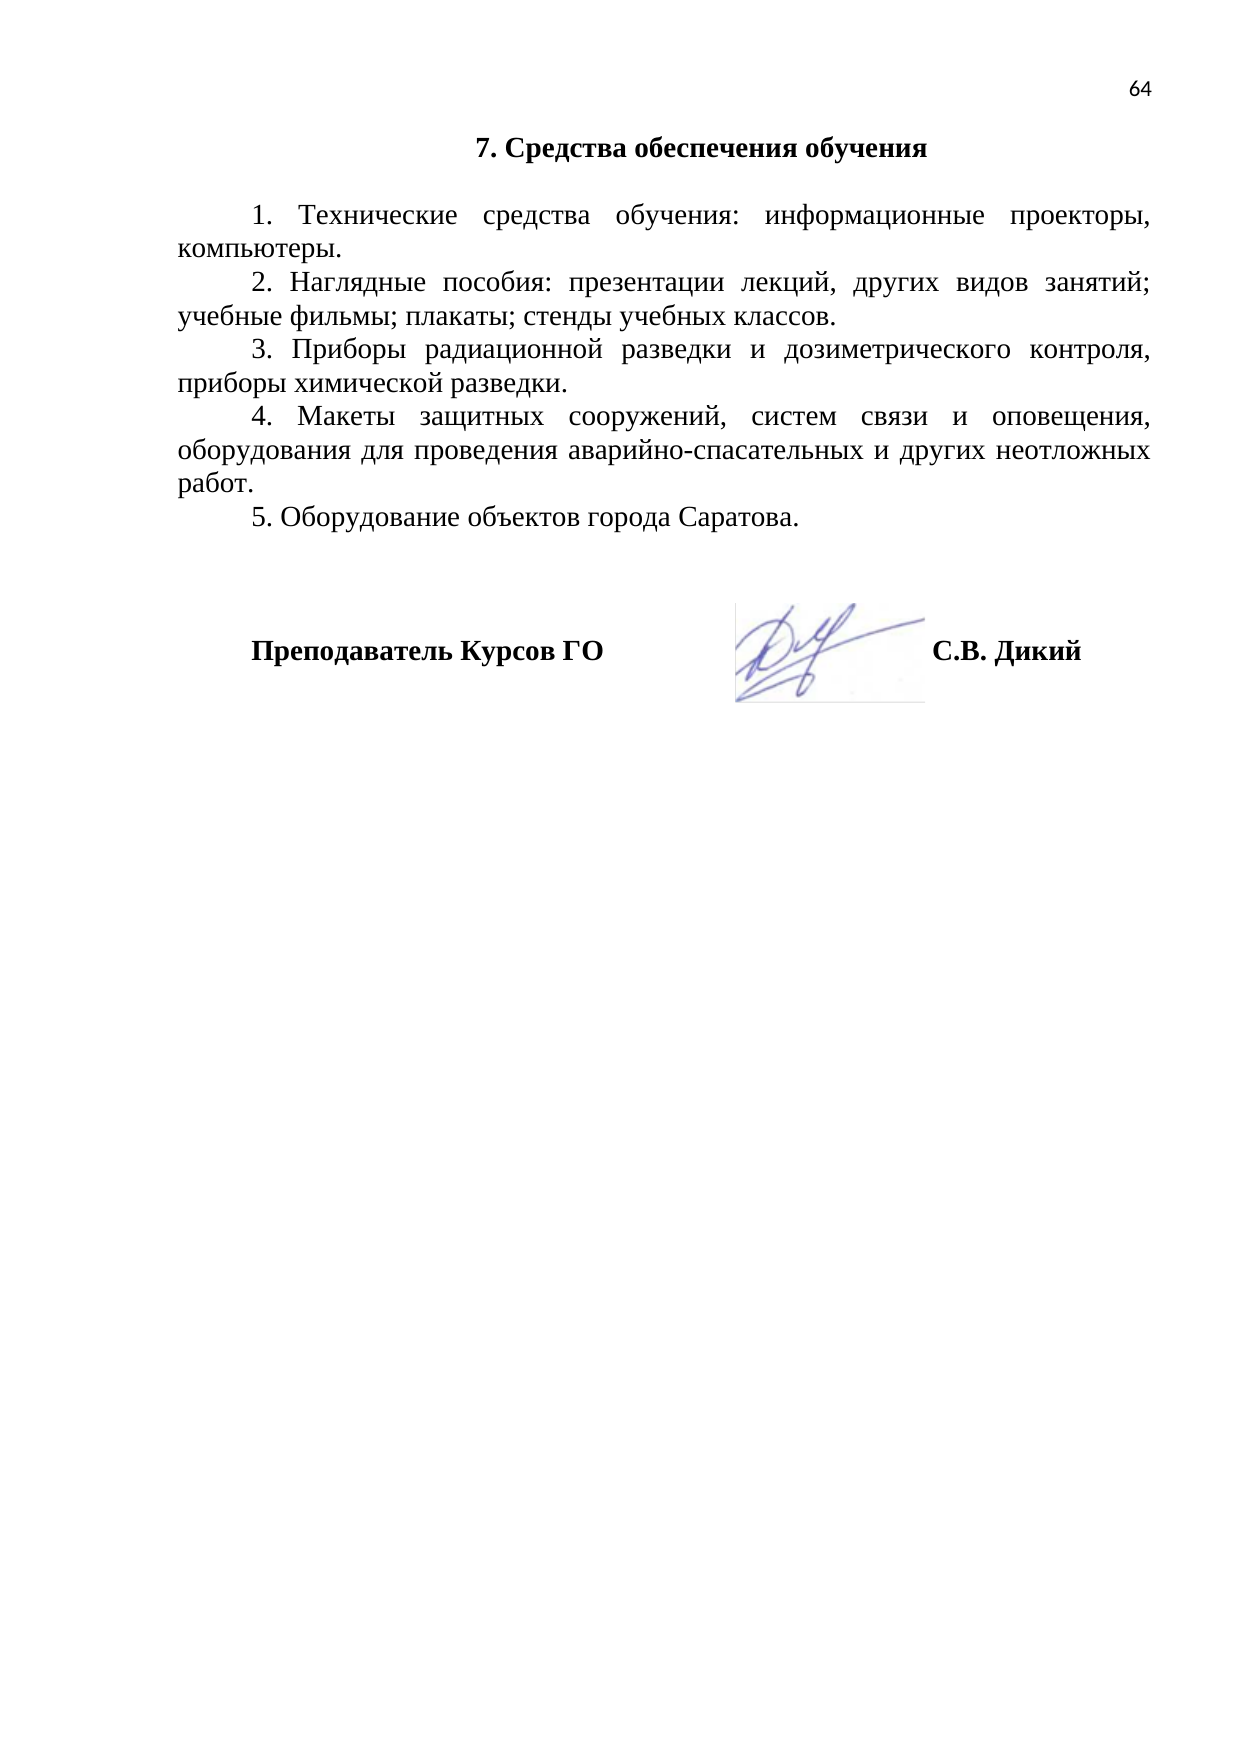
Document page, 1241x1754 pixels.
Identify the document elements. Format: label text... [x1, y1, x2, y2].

text 1. Технические средства обучения: информационные проекторы, компьютеры. [177, 197, 1152, 264]
picture [734, 603, 926, 633]
text 3. Приборы радиационной разведки и дозиметрического контроля, приборы химической разведки. [177, 331, 1152, 398]
picture [734, 667, 926, 704]
text Преподаватель Курсов ГО С.В. Дикий [177, 633, 1152, 667]
text 2. Наглядные пособия: презентации лекций, других видов занятий; учебные фильмы; плакаты; стенды учебных классов. [177, 264, 1152, 331]
text 5. Оборудование объектов города Саратова. [177, 499, 1152, 532]
text 4. Макеты защитных сооружений, систем связи и оповещения, оборудования для проведения аварийно-спасательных и других неотложных работ. [177, 398, 1152, 499]
text 7. Средства обеспечения обучения [177, 130, 1152, 163]
